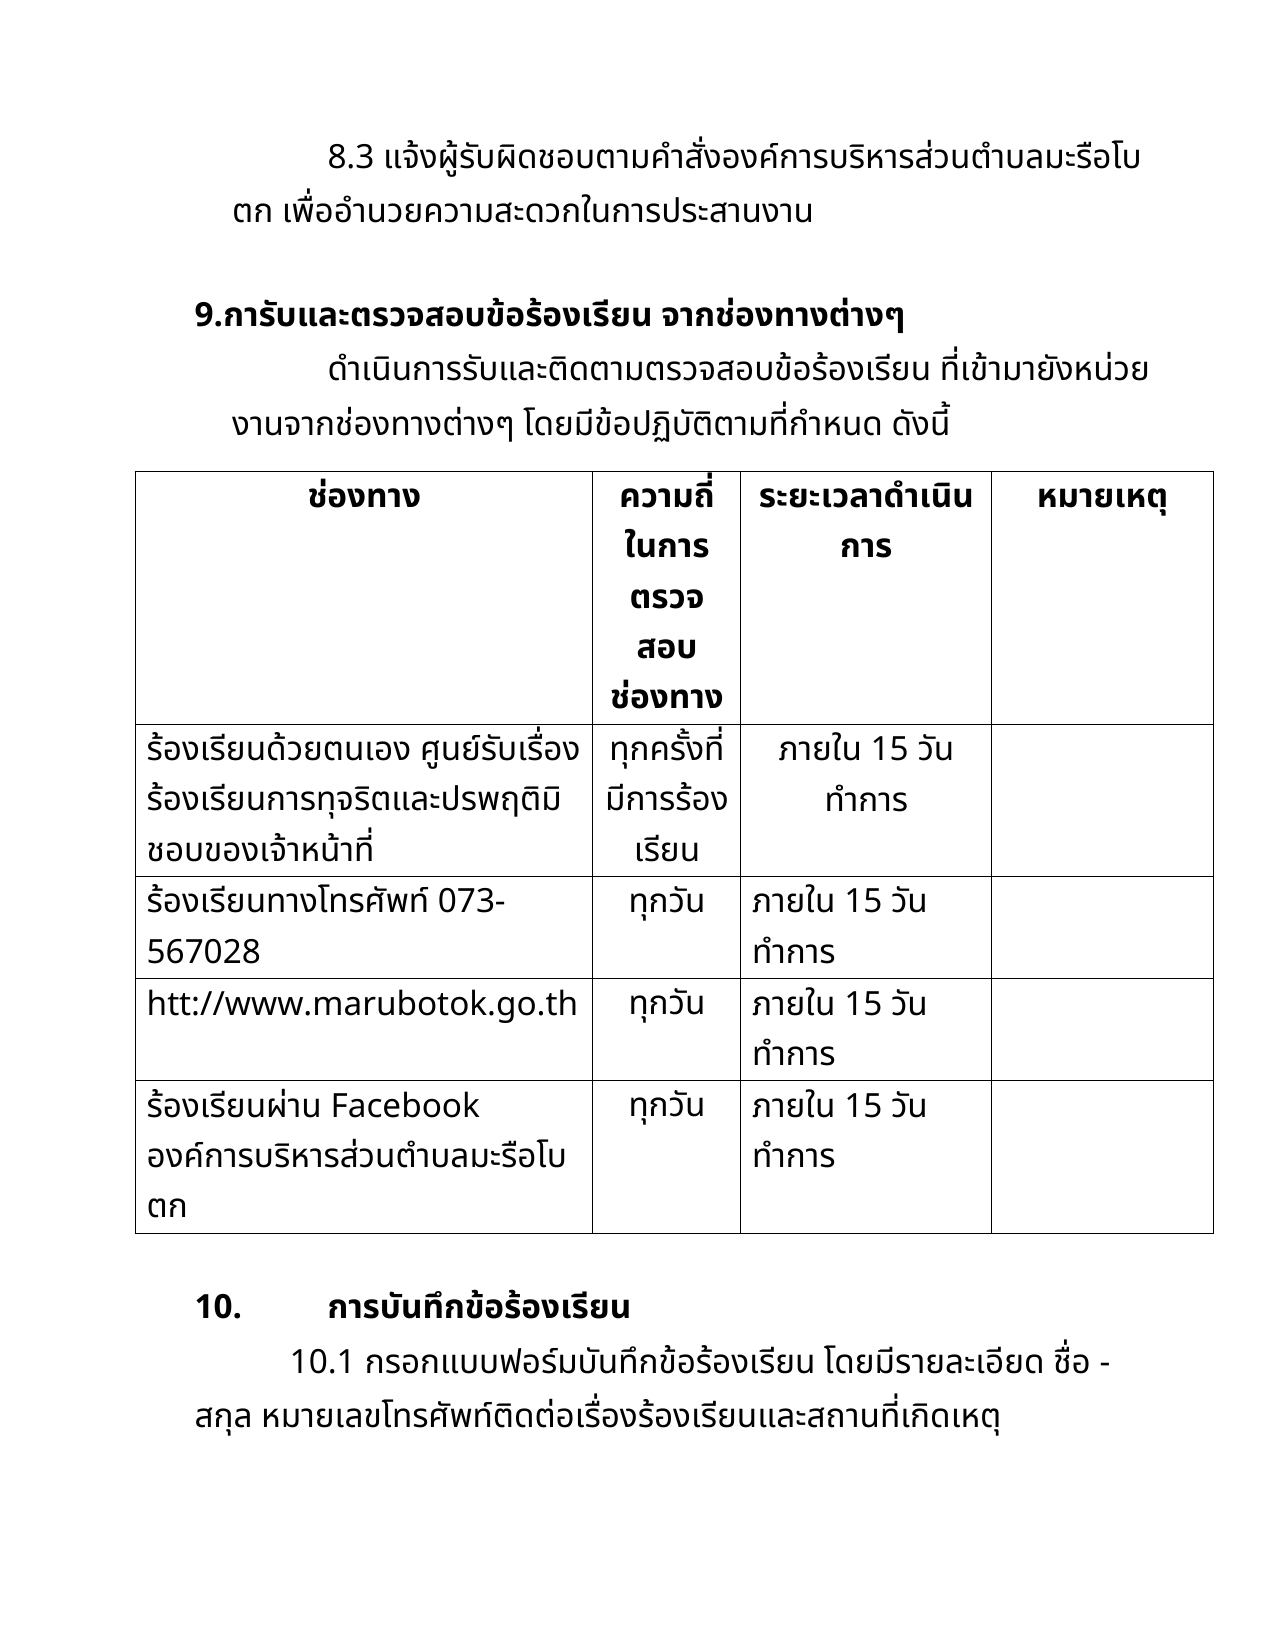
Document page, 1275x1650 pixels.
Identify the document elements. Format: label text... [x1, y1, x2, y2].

list 10.1 กรอกแบบฟอร์มบันทึกข้อร้องเรียน โดยมีรายละเอียด ชื่อ - สกุล หมายเลขโทรศัพท์ติดต่อเรื่องร้องเรียนและสถานที่เกิดเหตุ [194, 1337, 1167, 1442]
table_cell htt://www.marubotok.go.th [136, 979, 592, 1080]
table_cell ทุกครั้งที่มีการร้องเรียน [593, 725, 740, 876]
table_cell ภายใน 15 วันทำการ [741, 979, 991, 1080]
table_cell ทุกวัน [593, 1081, 740, 1233]
list การับและตรวจสอบข้อร้องเรียน จากช่องทางต่างๆ [194, 291, 1167, 341]
table_header ความถี่ในการตรวจสอบ ช่องทาง [593, 472, 740, 724]
list ดำเนินการรับและติดตามตรวจสอบข้อร้องเรียน ที่เข้ามายังหน่วยงานจากช่องทางต่างๆ โดยมีข้อปฏิบัติตามที่กำหนด ดังนี้ [232, 345, 1167, 450]
table_cell [992, 979, 1213, 1080]
table_header หมายเหตุ [992, 472, 1213, 724]
table_cell ร้องเรียนด้วยตนเอง ศูนย์รับเรื่องร้องเรียนการทุจริตและปรพฤติมิชอบของเจ้าหน้าที่ [136, 725, 592, 876]
table_cell ทุกวัน [593, 979, 740, 1080]
table_cell [992, 725, 1213, 876]
table_cell ภายใน 15 วันทำการ [741, 877, 991, 978]
table_header ช่องทาง [136, 472, 592, 724]
list การบันทึกข้อร้องเรียน [194, 1283, 1167, 1333]
table_cell [992, 1081, 1213, 1233]
table_header ระยะเวลาดำเนินการ [741, 472, 991, 724]
table_cell ทุกวัน [593, 877, 740, 978]
table_cell ภายใน 15 วันทำการ [741, 1081, 991, 1233]
table_cell [992, 877, 1213, 978]
table_cell ภายใน 15 วันทำการ [741, 725, 991, 876]
list 8.3 แจ้งผู้รับผิดชอบตามคำสั่งองค์การบริหารส่วนตำบลมะรือโบตก เพื่ออำนวยความสะดวกในการประสานงาน [232, 133, 1167, 238]
table_cell ร้องเรียนทางโทรศัพท์ 073-567028 [136, 877, 592, 978]
table_cell ร้องเรียนผ่าน Facebook องค์การบริหารส่วนตำบลมะรือโบตก [136, 1081, 592, 1233]
